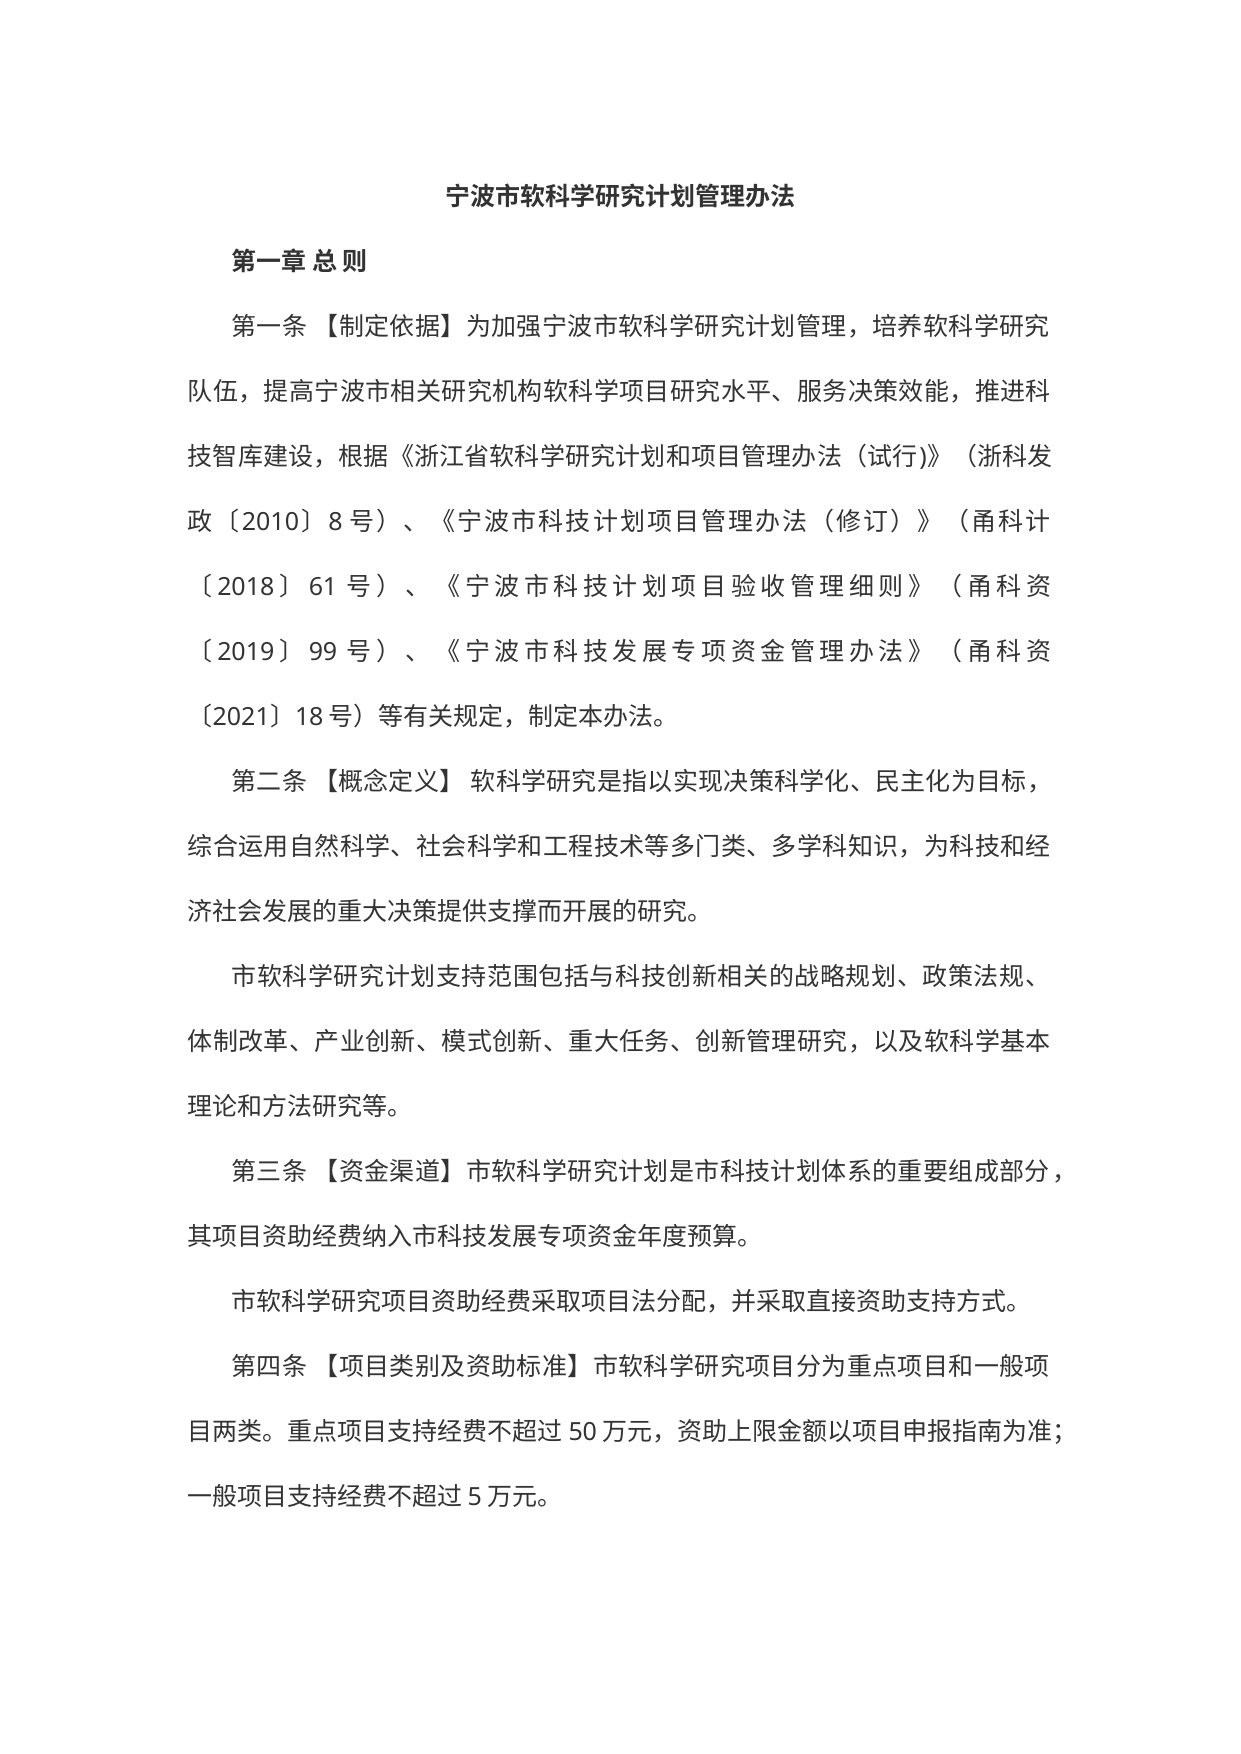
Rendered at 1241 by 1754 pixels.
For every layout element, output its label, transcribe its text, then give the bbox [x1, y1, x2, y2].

text 第三条 【资金渠道】市软科学研究计划是市科技计划体系的重要组成部分，其项目资助经费纳入市科技发展专项资金年度预算。 [187, 1137, 1053, 1267]
text 市软科学研究项目资助经费采取项目法分配，并采取直接资助支持方式。 [187, 1267, 1053, 1332]
text 第一条 【制定依据】为加强宁波市软科学研究计划管理，培养软科学研究队伍，提高宁波市相关研究机构软科学项目研究水平、服务决策效能，推进科技智库建设，根据《浙江省软科学研究计划和项目管理办法（试行)》（浙科发政〔2010〕8号）、《宁波市科技计划项目管理办法（修订）》（甬科计〔2018〕61号）、《宁波市科技计划项目验收管理细则》（甬科资〔2019〕99号）、《宁波市科技发展专项资金管理办法》（甬科资〔2021〕18号）等有关规定，制定本办法。 [187, 292, 1053, 747]
text 第四条 【项目类别及资助标准】市软科学研究项目分为重点项目和一般项目两类。重点项目支持经费不超过50万元，资助上限金额以项目申报指南为准；一般项目支持经费不超过5万元。 [187, 1332, 1053, 1527]
text 市软科学研究计划支持范围包括与科技创新相关的战略规划、政策法规、体制改革、产业创新、模式创新、重大任务、创新管理研究，以及软科学基本理论和方法研究等。 [187, 942, 1053, 1137]
text 第二条 【概念定义】 软科学研究是指以实现决策科学化、民主化为目标，综合运用自然科学、社会科学和工程技术等多门类、多学科知识，为科技和经济社会发展的重大决策提供支撑而开展的研究。 [187, 747, 1053, 942]
text 第一章 总 则 [187, 227, 1053, 292]
text 宁波市软科学研究计划管理办法 [187, 162, 1053, 227]
